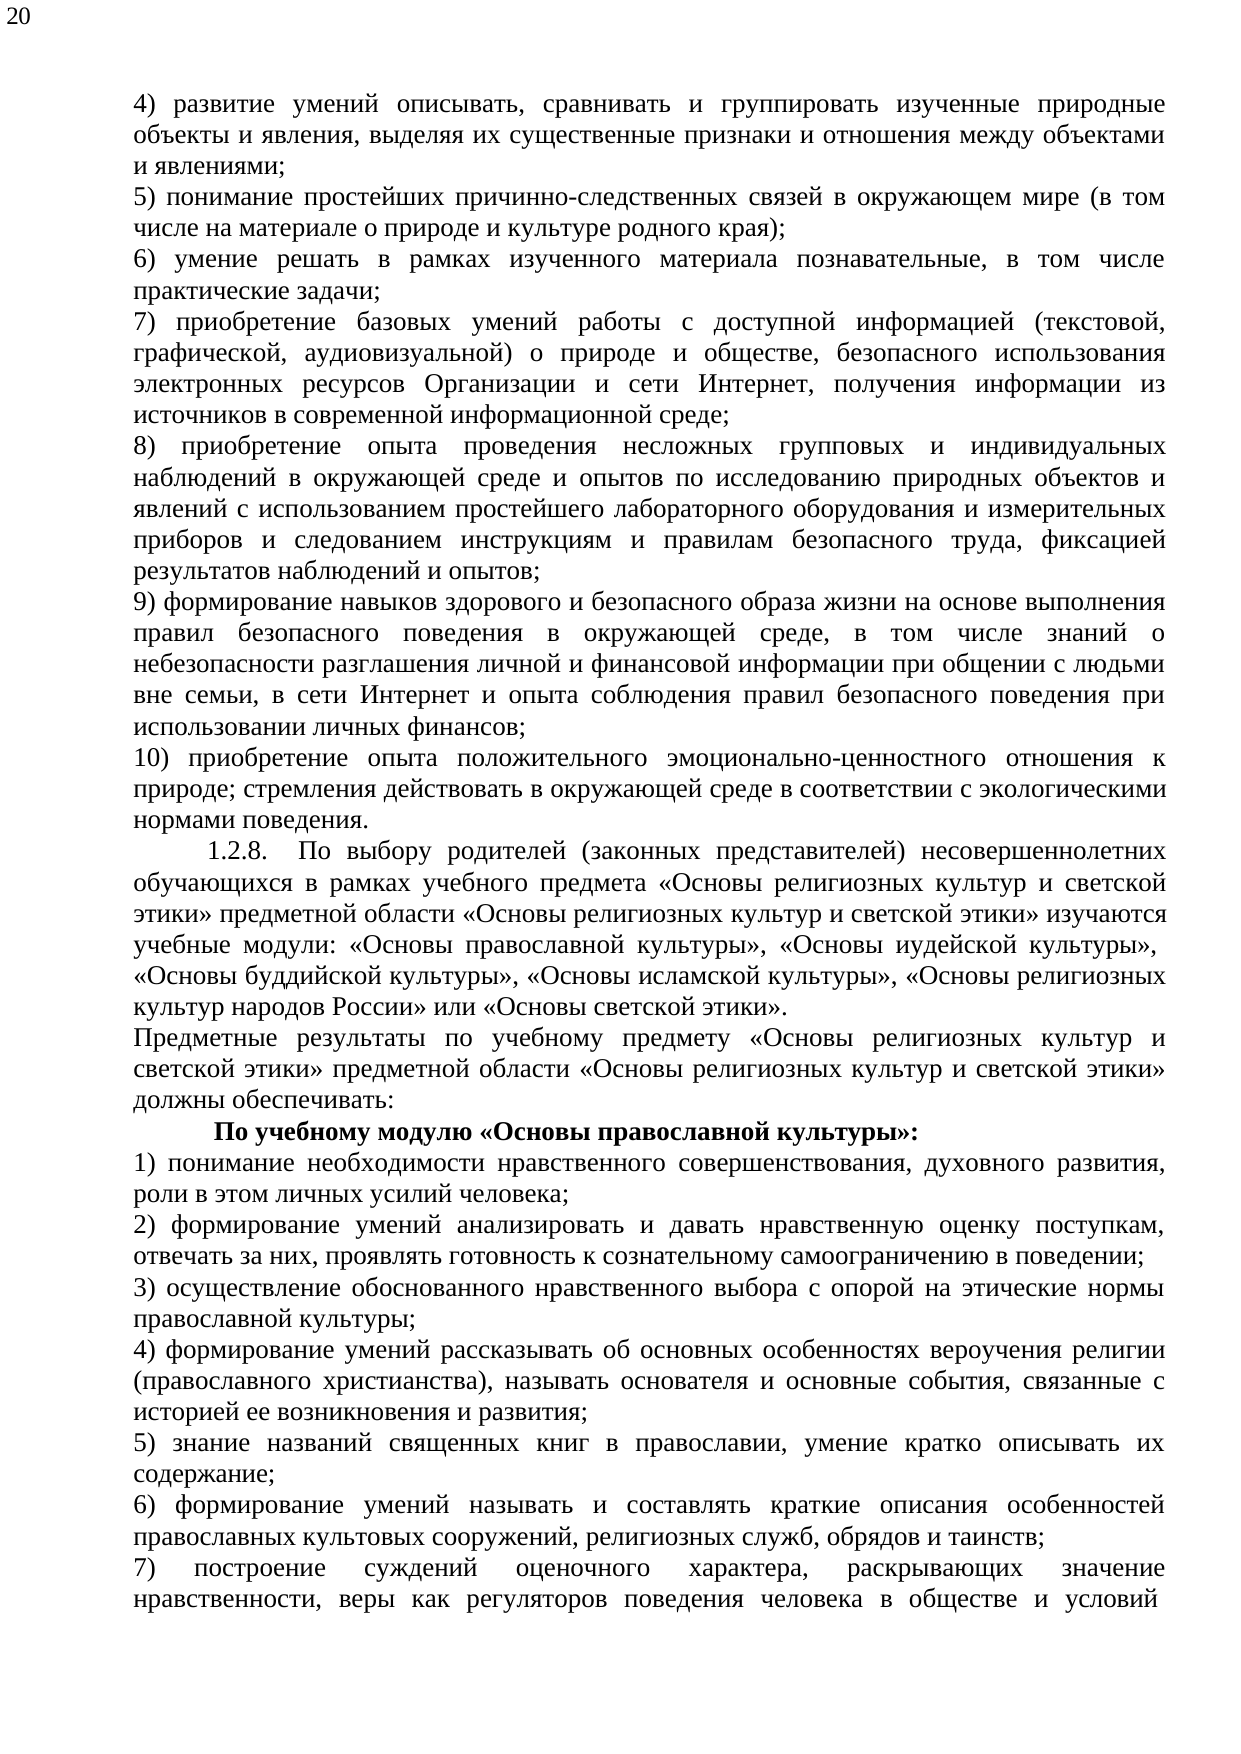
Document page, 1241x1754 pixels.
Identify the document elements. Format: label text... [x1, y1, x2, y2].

list формирование навыков здорового и безопасного образа жизни на основе выполнения правил безопасного поведения в окружающей среде, в том числе знаний о небезопасности разглашения личной и финансовой информации при общении с людьми вне семьи, в сети Интернет и опыта соблюдения правил безопасного поведения при использовании личных финансов; [133, 585, 1167, 741]
list знание названий священных книг в православии, умение кратко описывать их содержание; [133, 1426, 1166, 1489]
list осуществление обоснованного нравственного выбора с опорой на этические нормы православной культуры; [133, 1271, 1166, 1333]
list приобретение базовых умений работы с доступной информацией (текстовой, графической, аудиовизуальной) о природе и обществе, безопасного использования электронных ресурсов Организации и сети Интернет, получения информации из источников в современной информационной среде; [133, 305, 1167, 429]
list умение решать в рамках изученного материала познавательные, в том числе практические задачи; [133, 243, 1166, 305]
list формирование умений анализировать и давать нравственную оценку поступкам, отвечать за них, проявлять готовность к сознательному самоограничению в поведении; [133, 1208, 1166, 1271]
text Предметные результаты по учебному предмету «Основы религиозных культур и светской этики» предметной области «Основы религиозных культур и светской этики» должны обеспечивать: [133, 1021, 1167, 1115]
list развитие умений описывать, сравнивать и группировать изученные природные объекты и явления, выделяя их существенные признаки и отношения между объектами и явлениями; [133, 87, 1167, 180]
list понимание простейших причинно-следственных связей в окружающем мире (в том числе на материале о природе и культуре родного края); [133, 180, 1166, 243]
text «Основы буддийской культуры», «Основы исламской культуры», «Основы религиозных культур народов России» или «Основы светской этики». [133, 959, 1167, 1021]
list приобретение опыта проведения несложных групповых и индивидуальных наблюдений в окружающей среде и опытов по исследованию природных объектов и явлений с использованием простейшего лабораторного оборудования и измерительных приборов и следованием инструкциям и правилам безопасного труда, фиксацией результатов наблюдений и опытов; [133, 429, 1167, 585]
subtitle По учебному модулю «Основы православной культуры»: [213, 1115, 1215, 1146]
list приобретение опыта положительного эмоционально-ценностного отношения к природе; стремления действовать в окружающей среде в соответствии с экологическими нормами поведения. [133, 741, 1167, 834]
list По выбору родителей (законных представителей) несовершеннолетних обучающихся в рамках учебного предмета «Основы религиозных культур и светской этики» предметной области «Основы религиозных культур и светской этики» изучаются учебные модули: «Основы православной культуры», «Основы иудейской культуры», [133, 834, 1167, 959]
list формирование умений рассказывать об основных особенностях вероучения религии (православного христианства), называть основателя и основные события, связанные с историей ее возникновения и развития; [133, 1333, 1167, 1426]
list формирование умений называть и составлять краткие описания особенностей православных культовых сооружений, религиозных служб, обрядов и таинств; [133, 1489, 1166, 1551]
list построение суждений оценочного характера, раскрывающих значение нравственности, веры как регуляторов поведения человека в обществе и условий [133, 1551, 1166, 1613]
list понимание необходимости нравственного совершенствования, духовного развития, роли в этом личных усилий человека; [133, 1146, 1167, 1208]
